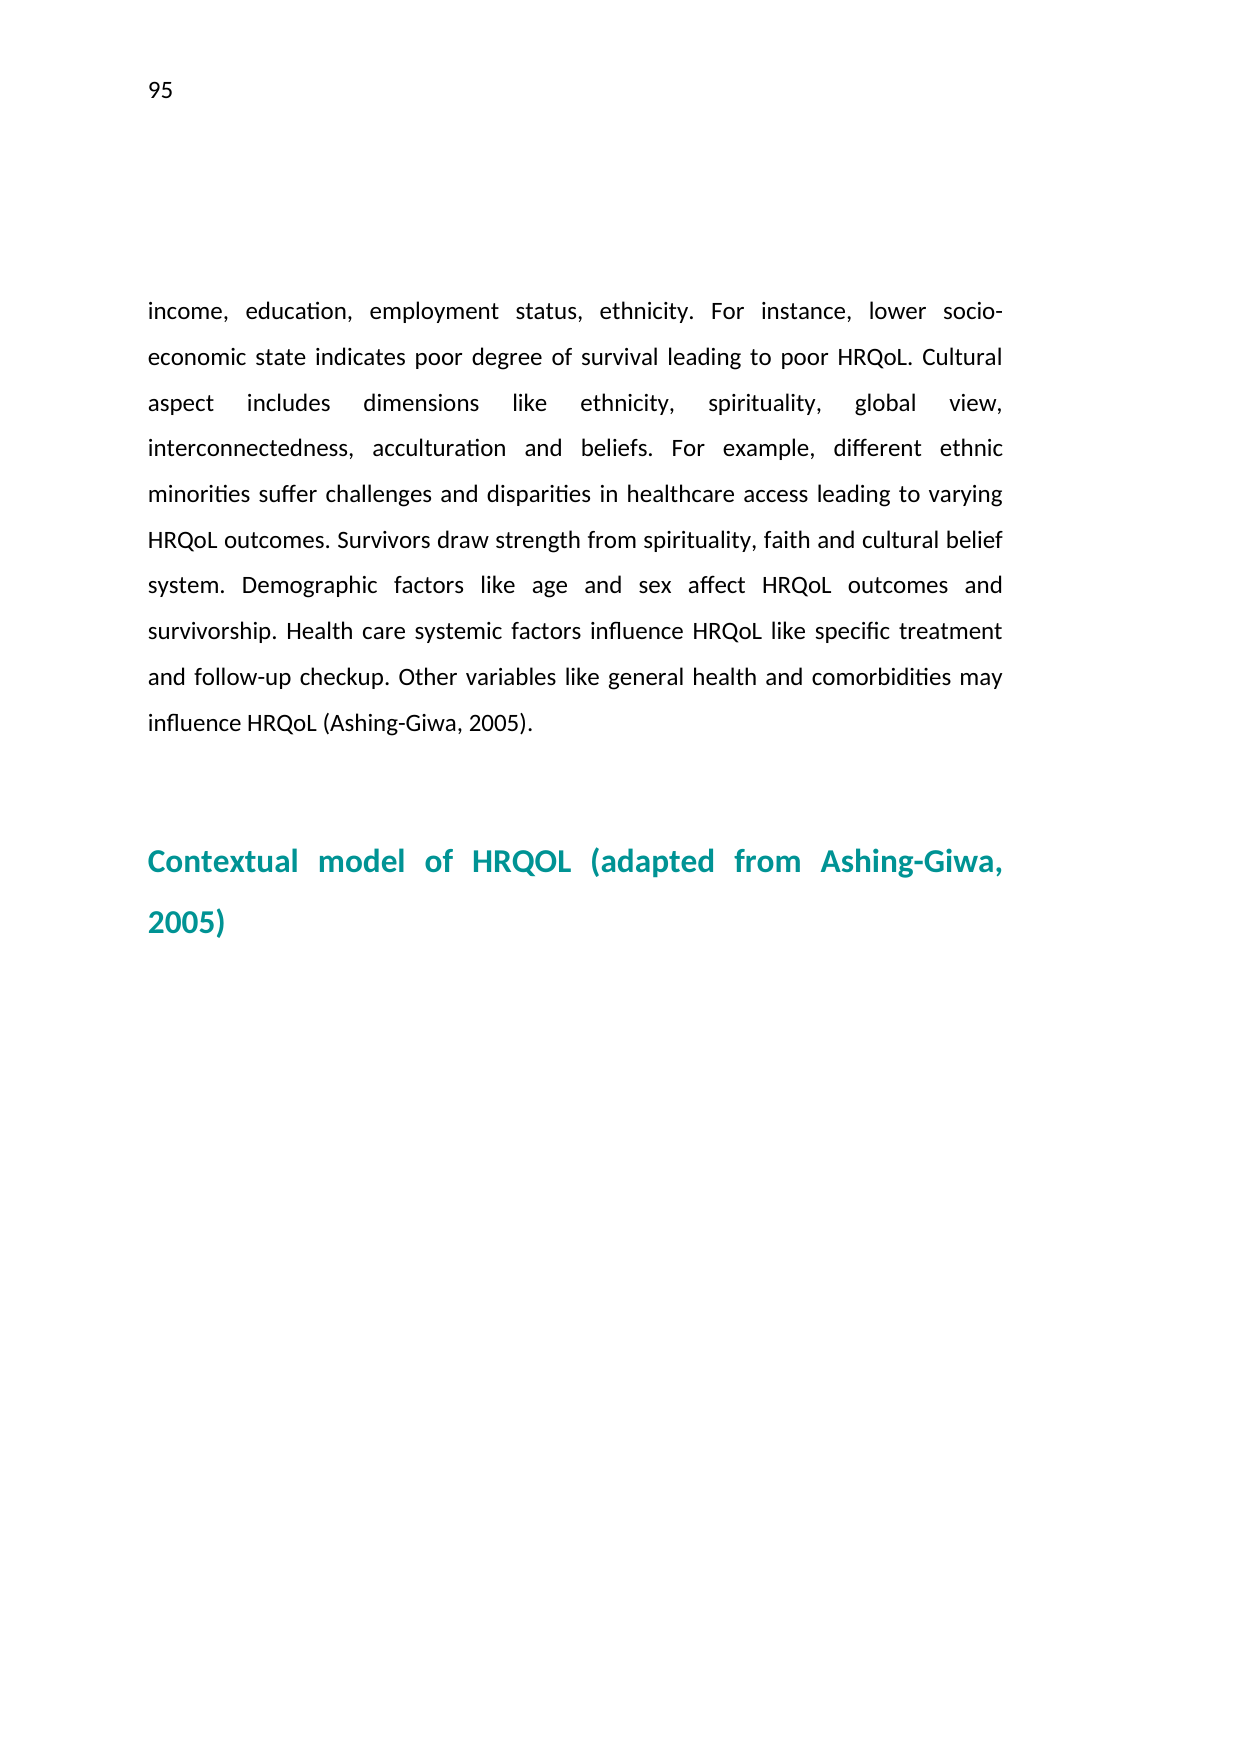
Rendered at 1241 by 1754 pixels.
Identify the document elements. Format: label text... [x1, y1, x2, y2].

text Contextual model of HRQOL (adapted from Ashing-Giwa, 2005) [148, 840, 1004, 942]
